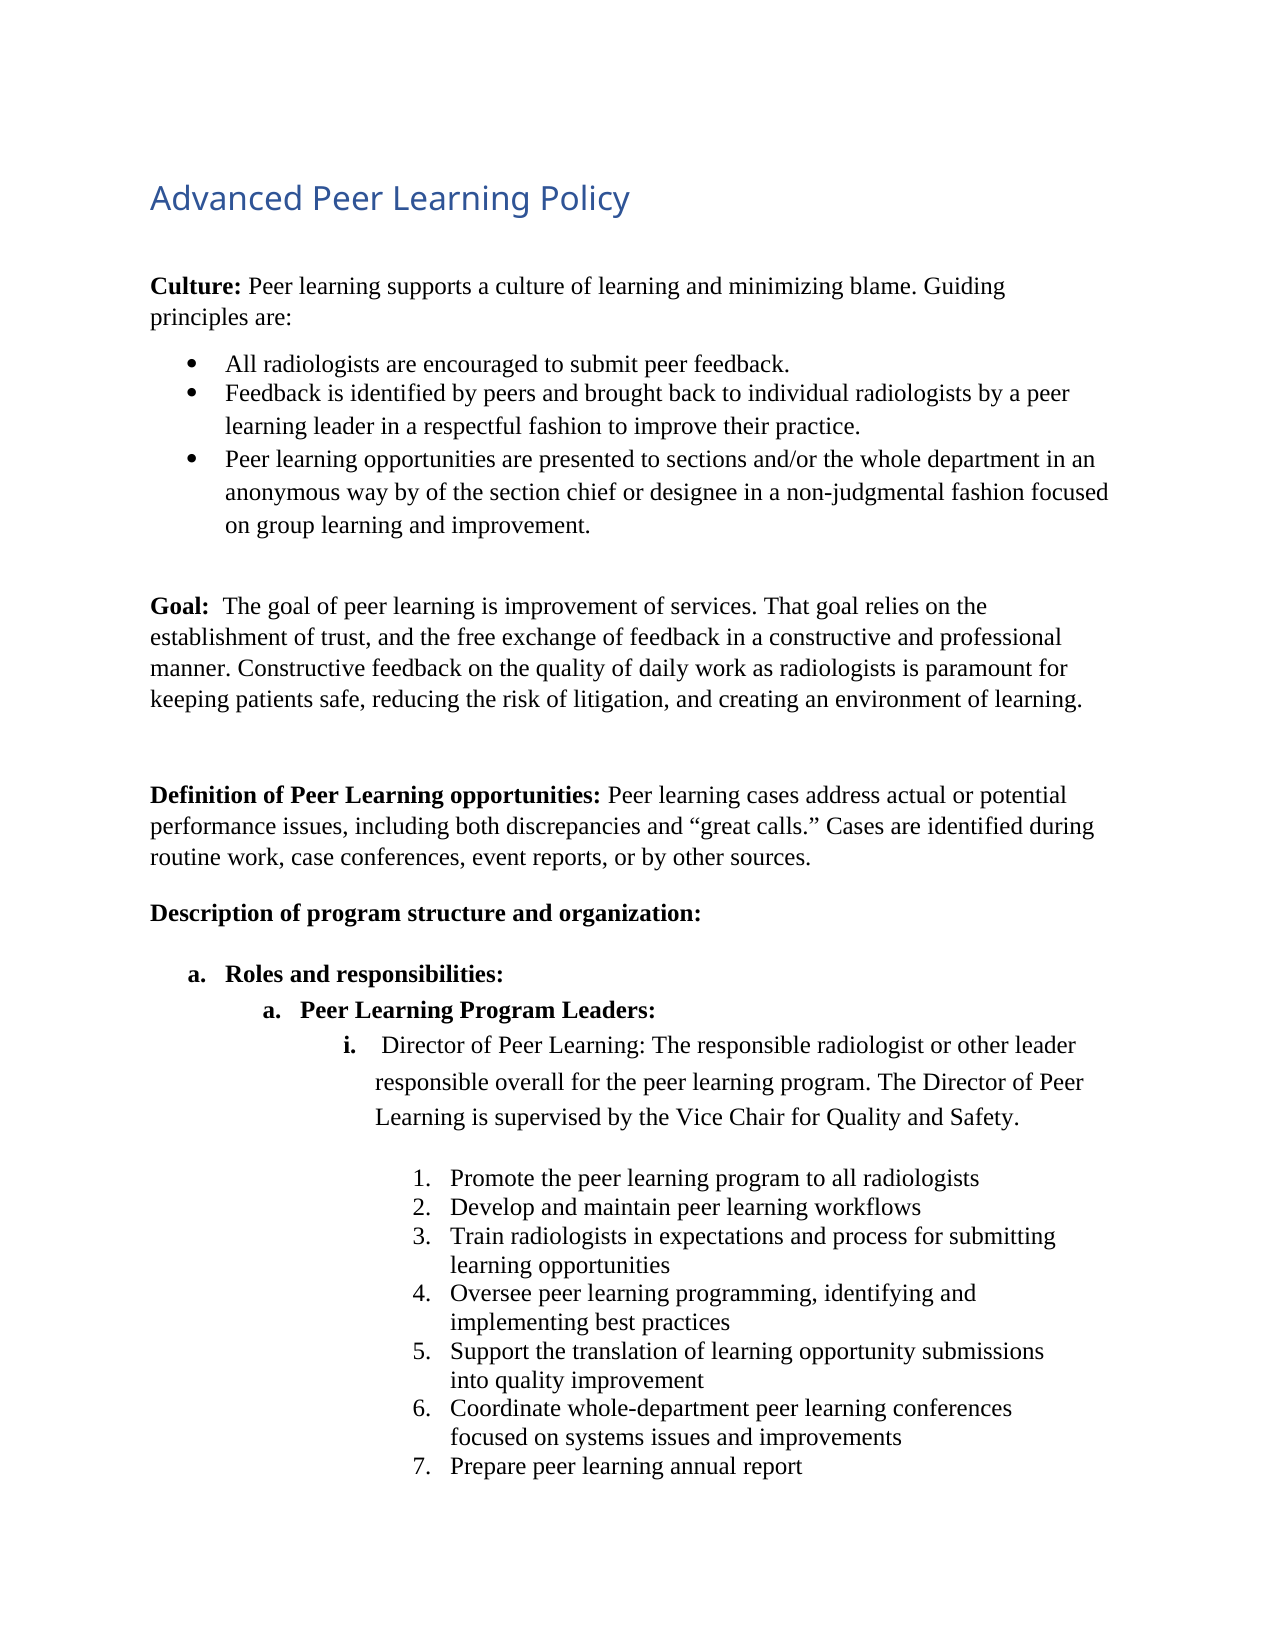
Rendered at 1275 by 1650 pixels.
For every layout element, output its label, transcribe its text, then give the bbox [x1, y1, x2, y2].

list Roles and responsibilities: [187, 959, 1125, 987]
list Train radiologists in expectations and process for submitting learning opportunities [412, 1221, 1073, 1278]
list Oversee peer learning programming, identifying and implementing best practices [412, 1278, 1073, 1336]
list Promote the peer learning program to all radiologists [412, 1163, 1073, 1192]
list Coordinate whole-department peer learning conferences focused on systems issues and improvements [412, 1393, 1073, 1451]
list All radiologists are encouraged to submit peer feedback. [187, 349, 1073, 378]
list Peer Learning Program Leaders: [262, 995, 1125, 1023]
list Prepare peer learning annual report [412, 1451, 1073, 1480]
text Culture: Peer learning supports a culture of learning and minimizing blame. Guiding principles are: [150, 271, 1100, 331]
text Goal: The goal of peer learning is improvement of services. That goal relies on the establishment of trust, and the free exchange of feedback in a constructive and professional manner. Constructive feedback on the quality of daily work as radiologists is paramount for keeping patients safe, reducing the risk of litigation, and creating an environment of learning. [150, 591, 1100, 713]
list Peer learning opportunities are presented to sections and/or the whole department in an anonymous way by of the section chief or designee in a non-judgmental fashion focused on group learning and improvement. [187, 444, 1125, 539]
list Develop and maintain peer learning workflows [412, 1192, 1073, 1221]
text Description of program structure and organization: [150, 898, 1125, 927]
text Definition of Peer Learning opportunities: Peer learning cases address actual or potential performance issues, including both discrepancies and “great calls.” Cases are identified during routine work, case conferences, event reports, or by other sources. [150, 780, 1100, 871]
subtitle Advanced Peer Learning Policy [150, 175, 1125, 220]
list Director of Peer Learning: The responsible radiologist or other leader responsible overall for the peer learning program. The Director of Peer Learning is supervised by the Vice Chair for Quality and Safety. [356, 1031, 1125, 1131]
list Support the translation of learning opportunity submissions into quality improvement [412, 1336, 1073, 1393]
list Feedback is identified by peers and brought back to individual radiologists by a peer learning leader in a respectful fashion to improve their practice. [187, 378, 1125, 440]
